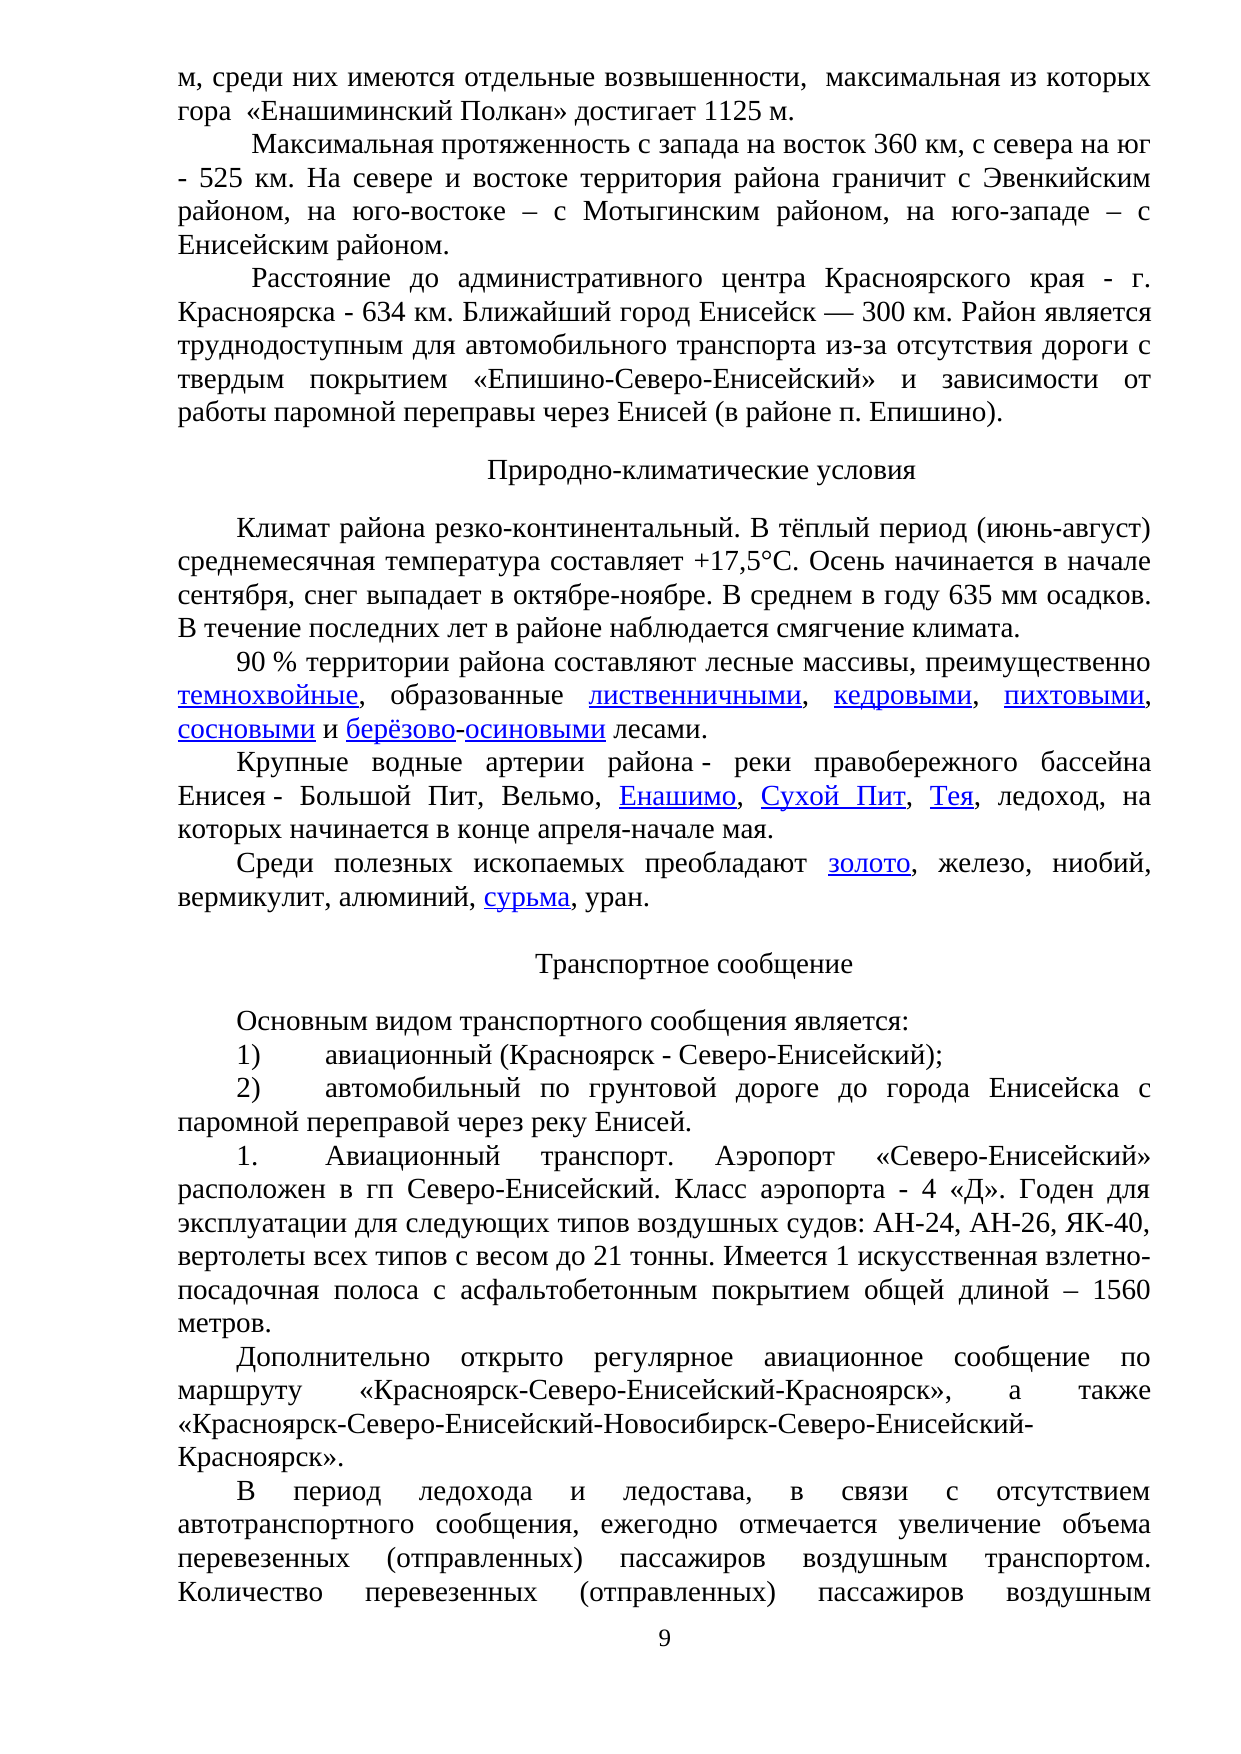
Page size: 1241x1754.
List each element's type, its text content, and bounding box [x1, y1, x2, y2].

list авиационный (Красноярск - Северо-Енисейский); [177, 1037, 1152, 1071]
text 90 % территории района составляют лесные массивы, преимущественно темнохвойные, образованные лиственничными, кедровыми, пихтовыми, сосновыми и берёзово-осиновыми лесами. [177, 644, 1152, 744]
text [177, 59, 1152, 126]
subtitle Транспортное сообщение [177, 946, 1152, 979]
text Климат района резко-континентальный. В тёплый период (июнь-август) среднемесячная температура составляет +17,5°C. Осень начинается в начале сентября, снег выпадает в октябре-ноябре. В среднем в году 635 мм осадков. В течение последних лет в районе наблюдается смягчение климата. [177, 510, 1152, 644]
text Среди полезных ископаемых преобладают золото, железо, ниобий, вермикулит, алюминий, сурьма, уран. [177, 845, 1152, 912]
text Расстояние до административного центра Красноярского края - г. Красноярска - 634 км. Ближайший город Енисейск — 300 км. Район является труднодоступным для автомобильного транспорта из-за отсутствия дороги с твердым покрытием «Епишино-Северо-Енисейский» и зависимости от работы паромной переправы через Енисей (в районе п. Епишино). [177, 260, 1152, 428]
list Авиационный транспорт. Аэропорт «Северо-Енисейский» расположен в гп Северо-Енисейский. Класс аэропорта - 4 «Д». Годен для эксплуатации для следующих типов воздушных судов: АН-24, АН-26, ЯК-40, вертолеты всех типов с весом до 21 тонны. Имеется 1 искусственная взлетно-посадочная полоса с асфальтобетонным покрытием общей длиной – 1560 метров. [177, 1138, 1152, 1339]
list Дополнительно открыто регулярное авиационное сообщение по маршруту «Красноярск-Северо-Енисейский-Красноярск», а также «Красноярск-Северо-Енисейский-Новосибирск-Северо-Енисейский-Красноярск». [177, 1339, 1152, 1473]
list автомобильный по грунтовой дороге до города Енисейска с паромной переправой через реку Енисей. [177, 1071, 1152, 1138]
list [177, 1473, 1152, 1607]
text Крупные водные артерии района - реки правобережного бассейна Енисея - Большой Пит, Вельмо, Енашимо, Сухой Пит, Тея, ледоход, на которых начинается в конце апреля-начале мая. [177, 744, 1152, 845]
text Основным видом транспортного сообщения является: [177, 1003, 1152, 1037]
subtitle Природно-климатические условия [177, 452, 1152, 486]
text Максимальная протяженность с запада на восток 360 км, с севера на юг - 525 км. На севере и востоке территория района граничит с Эвенкийским районом, на юго-востоке – с Мотыгинским районом, на юго-западе – с Енисейским районом. [177, 126, 1152, 260]
